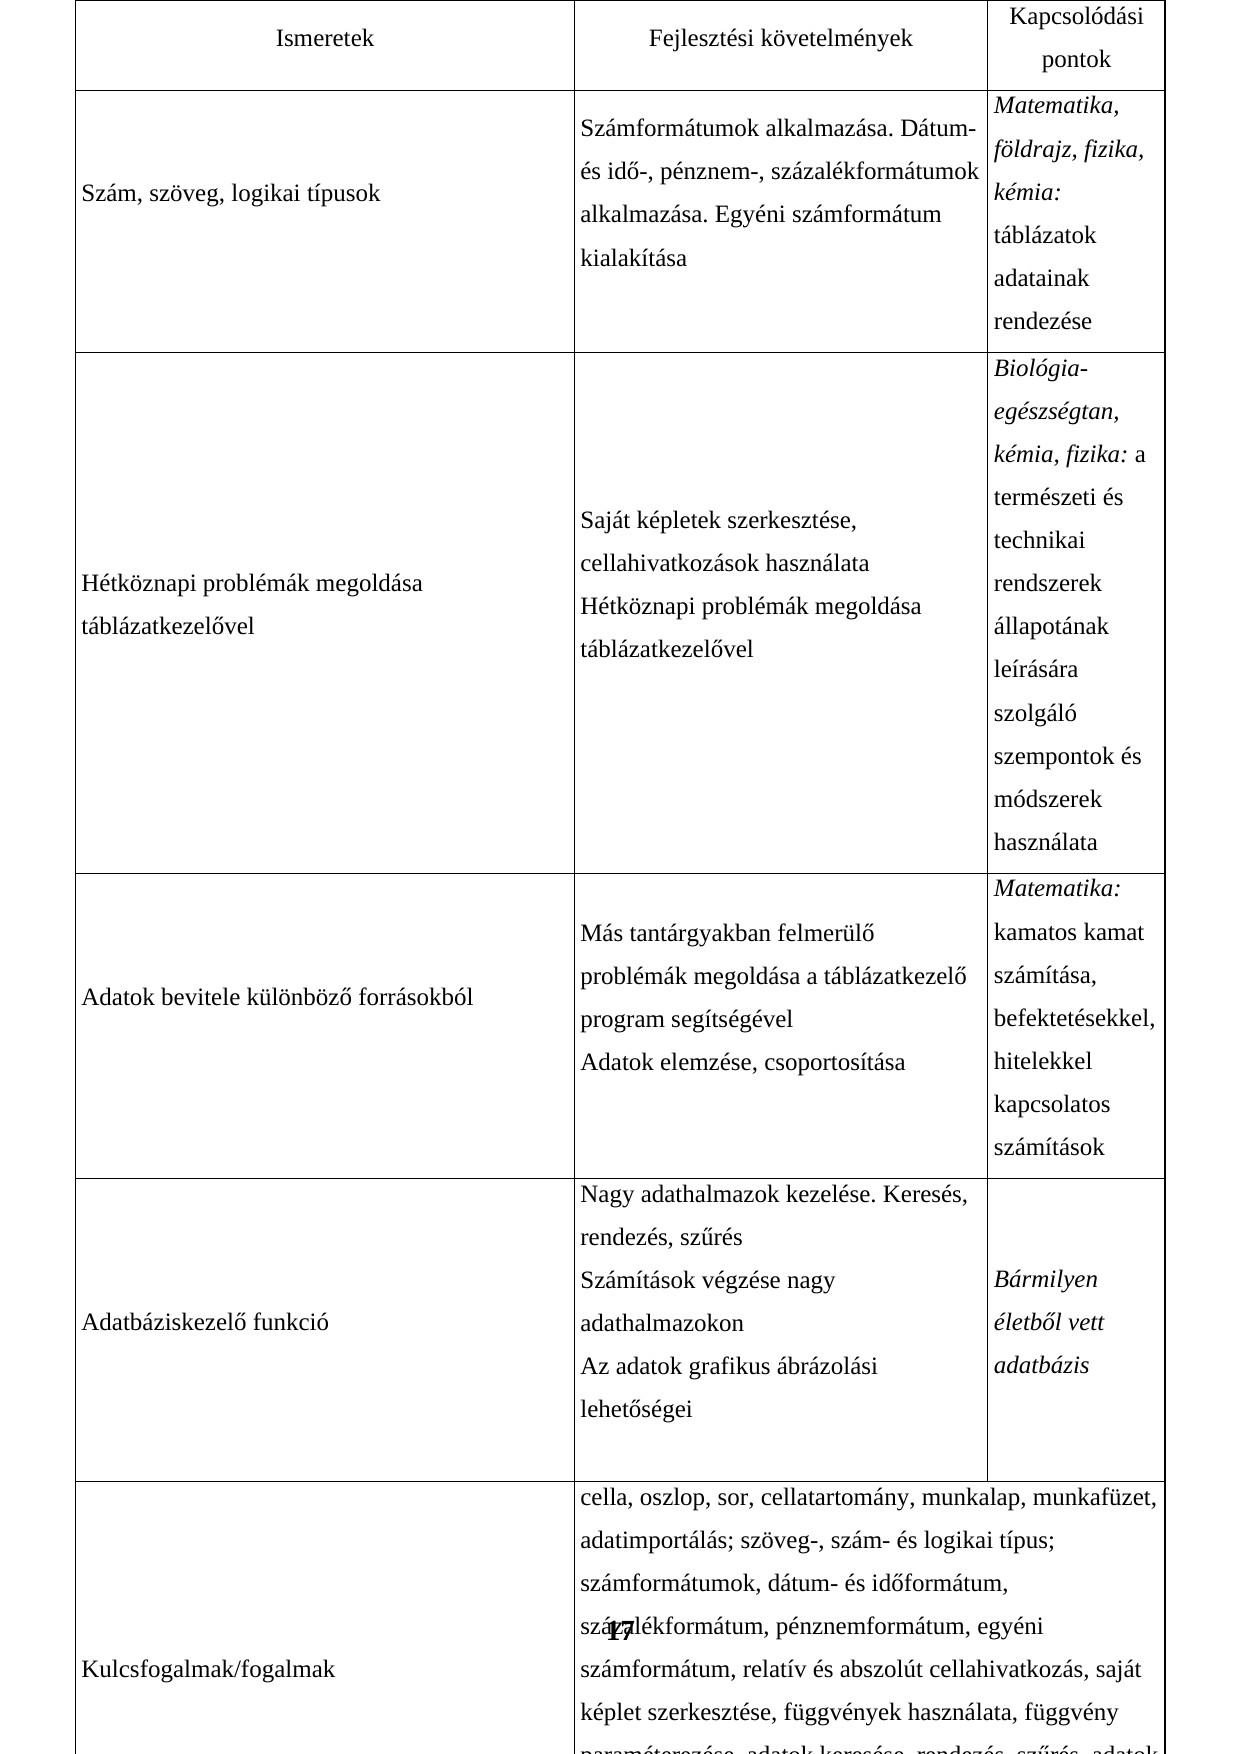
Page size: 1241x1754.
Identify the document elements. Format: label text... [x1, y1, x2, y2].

table_header Fejlesztési követelmények [575, 1, 987, 89]
table_cell Matematika, földrajz, fizika, kémia: táblázatok adatainak rendezése [988, 91, 1164, 352]
table_header Ismeretek [76, 1, 574, 89]
table_cell Adatbáziskezelő funkció [76, 1179, 574, 1481]
table_cell Hétköznapi problémák megoldása táblázatkezelővel [76, 353, 574, 872]
table_cell Szám, szöveg, logikai típusok [76, 91, 574, 352]
table_cell Bármilyen életből vett adatbázis [988, 1179, 1164, 1481]
table_cell cella, oszlop, sor, cellatartomány, munkalap, munkafüzet, adatimportálás; szöveg-, szám- és logikai típus; számformátumok, dátum- és időformátum, százalékformátum, pénznemformátum, egyéni számformátum, relatív és abszolút cellahivatkozás, saját képlet szerkesztése, függvények használata, függvény paraméterezése, adatok keresése, rendezés, szűrés, adatok kiemelése formázással, diagram létrehozása, diagramtípusok, diagram-összetevők [575, 1482, 1164, 1754]
table_cell Adatok bevitele különböző forrásokból [76, 874, 574, 1178]
table_cell Matematika: kamatos kamat számítása, befektetésekkel, hitelekkel kapcsolatos számítások [988, 874, 1164, 1178]
table_cell Nagy adathalmazok kezelése. Keresés, rendezés, szűrés Számítások végzése nagy adathalmazokon Az adatok grafikus ábrázolási lehetőségei [575, 1179, 987, 1481]
table_cell Biológia-egészségtan, kémia, fizika: a természeti és technikai rendszerek állapotának leírására szolgáló szempontok és módszerek használata [988, 353, 1164, 872]
table_cell Számformátumok alkalmazása. Dátum- és idő-, pénznem-, százalékformátumok alkalmazása. Egyéni számformátum kialakítása [575, 91, 987, 352]
table_cell Más tantárgyakban felmerülő problémák megoldása a táblázatkezelő program segítségével Adatok elemzése, csoportosítása [575, 874, 987, 1178]
table_cell Saját képletek szerkesztése, cellahivatkozások használata Hétköznapi problémák megoldása táblázatkezelővel [575, 353, 987, 872]
table_header Kapcsolódási pontok [988, 1, 1164, 89]
table_cell Kulcsfogalmak/fogalmak [76, 1482, 574, 1754]
